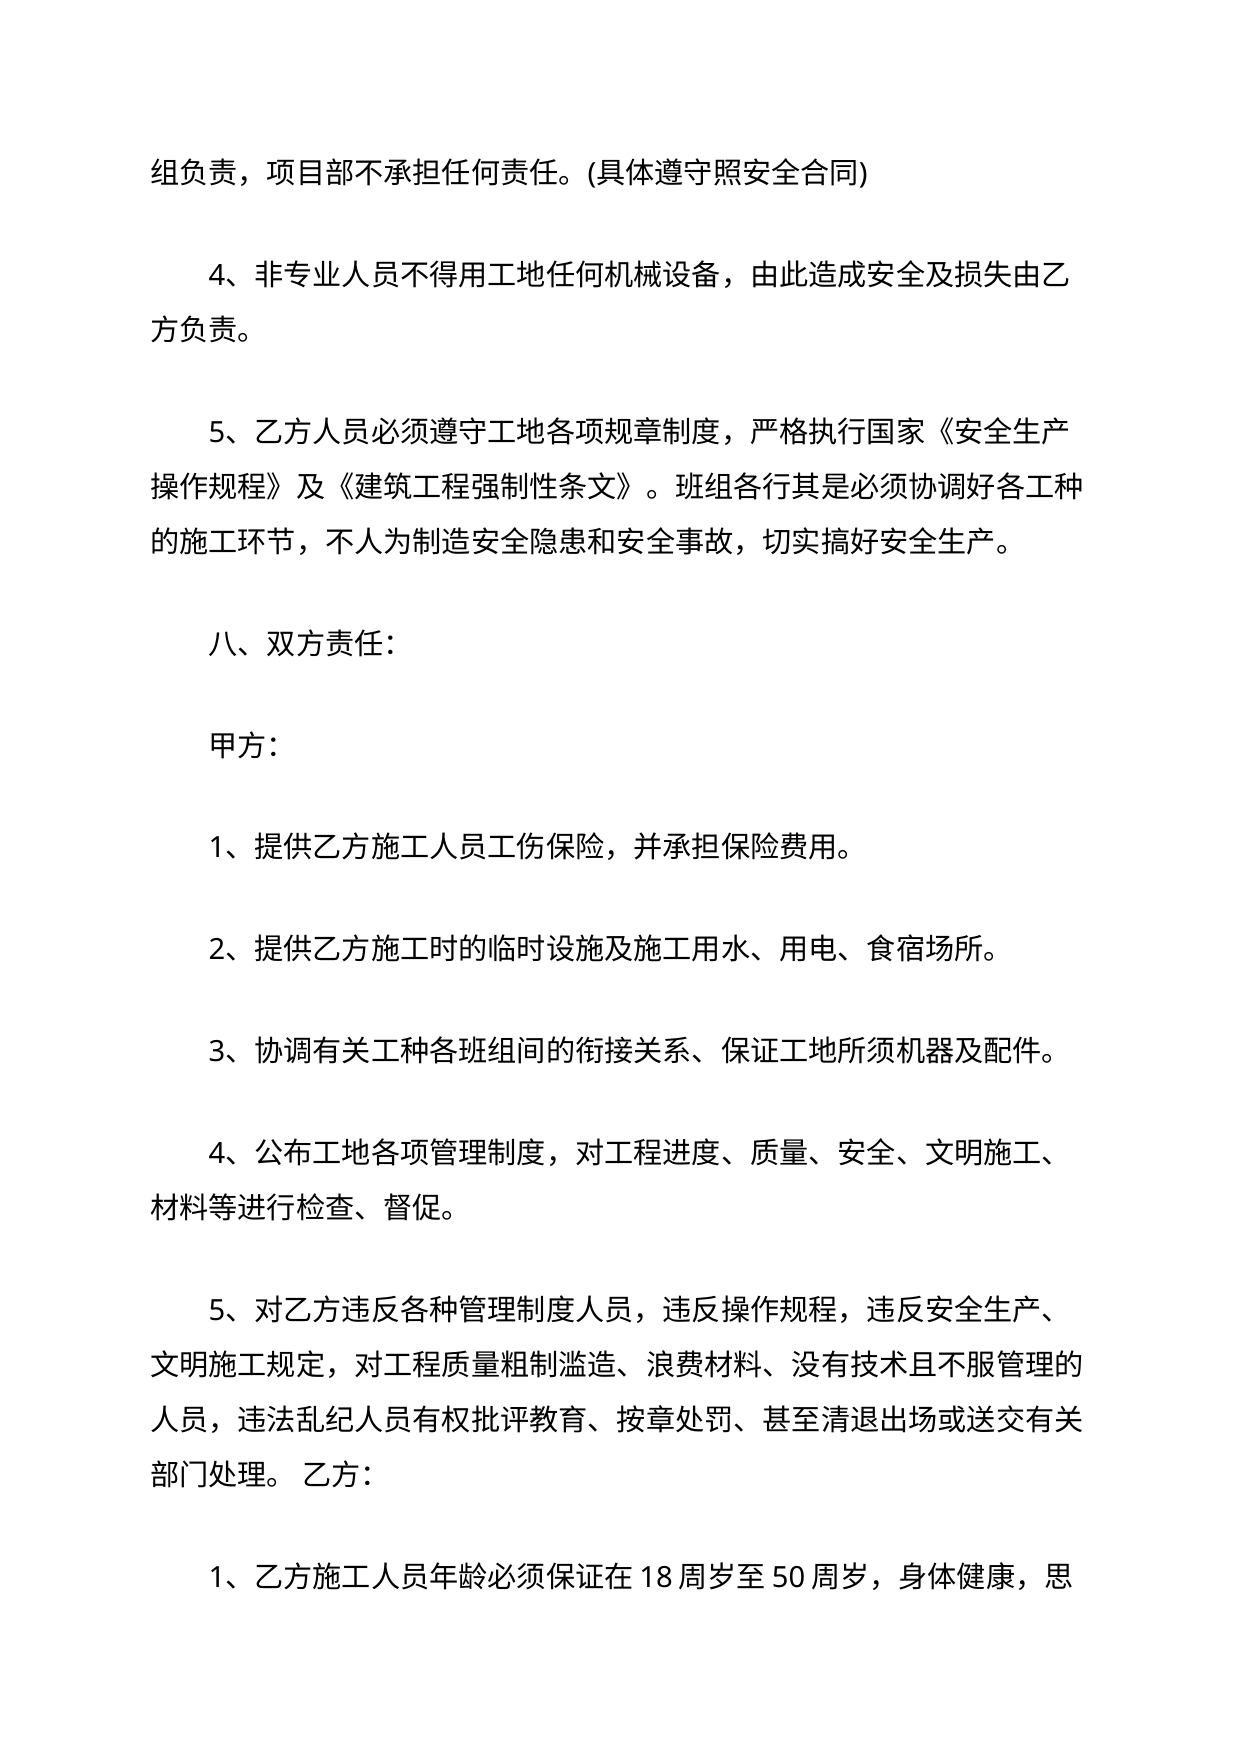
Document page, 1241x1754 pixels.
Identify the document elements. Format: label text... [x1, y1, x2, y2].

text 3、协调有关工种各班组间的衔接关系、保证工地所须机器及配件。 [150, 1028, 1090, 1070]
text 2、提供乙方施工时的临时设施及施工用水、用电、食宿场所。 [150, 926, 1090, 968]
text 4、非专业人员不得用工地任何机械设备，由此造成安全及损失由乙方负责。 [150, 252, 1090, 349]
text 甲方： [150, 722, 1090, 764]
text 4、公布工地各项管理制度，对工程进度、质量、安全、文明施工、材料等进行检查、督促。 [150, 1130, 1090, 1227]
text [150, 150, 1090, 192]
text 5、对乙方违反各种管理制度人员，违反操作规程，违反安全生产、文明施工规定，对工程质量粗制滥造、浪费材料、没有技术且不服管理的人员，违法乱纪人员有权批评教育、按章处罚、甚至清退出场或送交有关部门处理。 乙方： [150, 1287, 1090, 1494]
text 1、提供乙方施工人员工伤保险，并承担保险费用。 [150, 824, 1090, 866]
text 5、乙方人员必须遵守工地各项规章制度，严格执行国家《安全生产操作规程》及《建筑工程强制性条文》。班组各行其是必须协调好各工种的施工环节，不人为制造安全隐患和安全事故，切实搞好安全生产。 [150, 409, 1090, 561]
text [150, 1553, 1090, 1596]
text 八、双方责任： [150, 620, 1090, 663]
